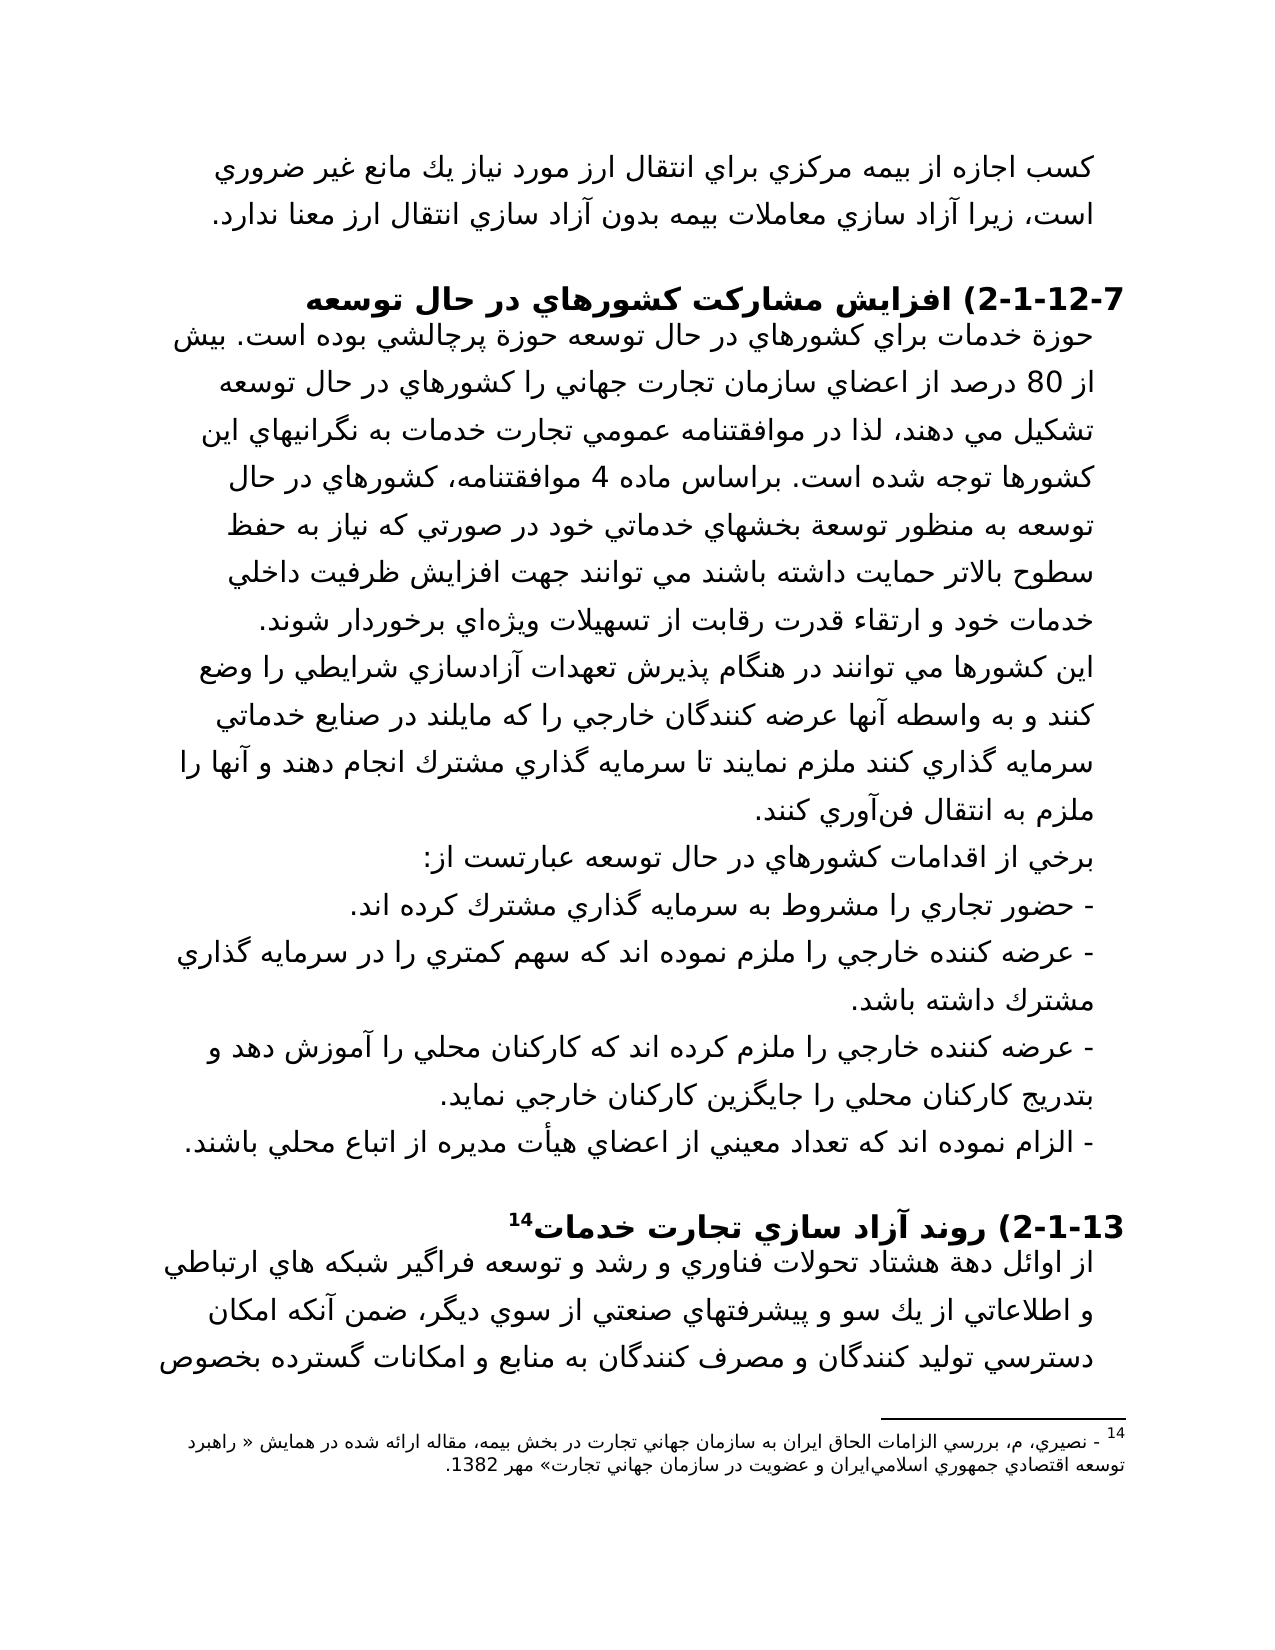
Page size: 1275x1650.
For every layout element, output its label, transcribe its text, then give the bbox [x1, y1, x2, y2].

text - حضور تجاري را مشروط به سرمايه گذاري مشترك كرده اند. [150, 888, 1095, 922]
subtitle 2-1-13) روند آزاد سازي تجارت خدمات [150, 1173, 1125, 1246]
text - الزام نموده اند كه تعداد معيني از اعضاي هيأت مديره از اتباع محلي باشند. [150, 1125, 1095, 1159]
text حوزة خدمات براي كشورهاي در حال توسعه حوزة پرچالشي بوده است. بيش از 80 درصد از اعضاي سازمان تجارت جهاني را كشورهاي در حال توسعه تشكيل مي دهند، لذا در موافقتنامه عمومي تجارت خدمات به نگرانيهاي اين كشورها توجه شده است. براساس ماده 4 موافقتنامه، كشورهاي در حال توسعه به منظور توسعة بخشهاي خدماتي خود در صورتي كه نياز به حفظ سطوح بالاتر حمايت داشته باشند مي توانند جهت افزايش ظرفيت داخلي خدمات خود و ارتقاء قدرت رقابت از تسهيلات ويژه‌اي برخوردار شوند. [150, 318, 1095, 637]
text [150, 1246, 1095, 1375]
text - عرضه كننده خارجي را ملزم نموده اند كه سهم كمتري را در سرمايه گذاري مشترك داشته باشد. [150, 935, 1095, 1017]
text برخي از اقدامات كشورهاي در حال توسعه عبارتست از: [150, 840, 1095, 874]
text اين كشورها مي توانند در هنگام پذيرش تعهدات آزادسازي شرايطي را وضع كنند و به واسطه آنها عرضه كنندگان خارجي را كه مايلند در صنايع خدماتي سرمايه گذاري كنند ملزم نمايند تا سرمايه گذاري مشترك انجام دهند و آنها را ملزم به انتقال فن‌آوري كنند. [150, 650, 1095, 827]
subtitle 2-1-12-7) افزايش مشاركت كشورهاي در حال توسعه [150, 245, 1125, 318]
text - عرضه كننده خارجي را ملزم كرده اند كه كاركنان محلي را آموزش دهد و بتدريج كاركنان محلي را جايگزين كاركنان خارجي نمايد. [150, 1030, 1095, 1112]
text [150, 150, 1095, 231]
